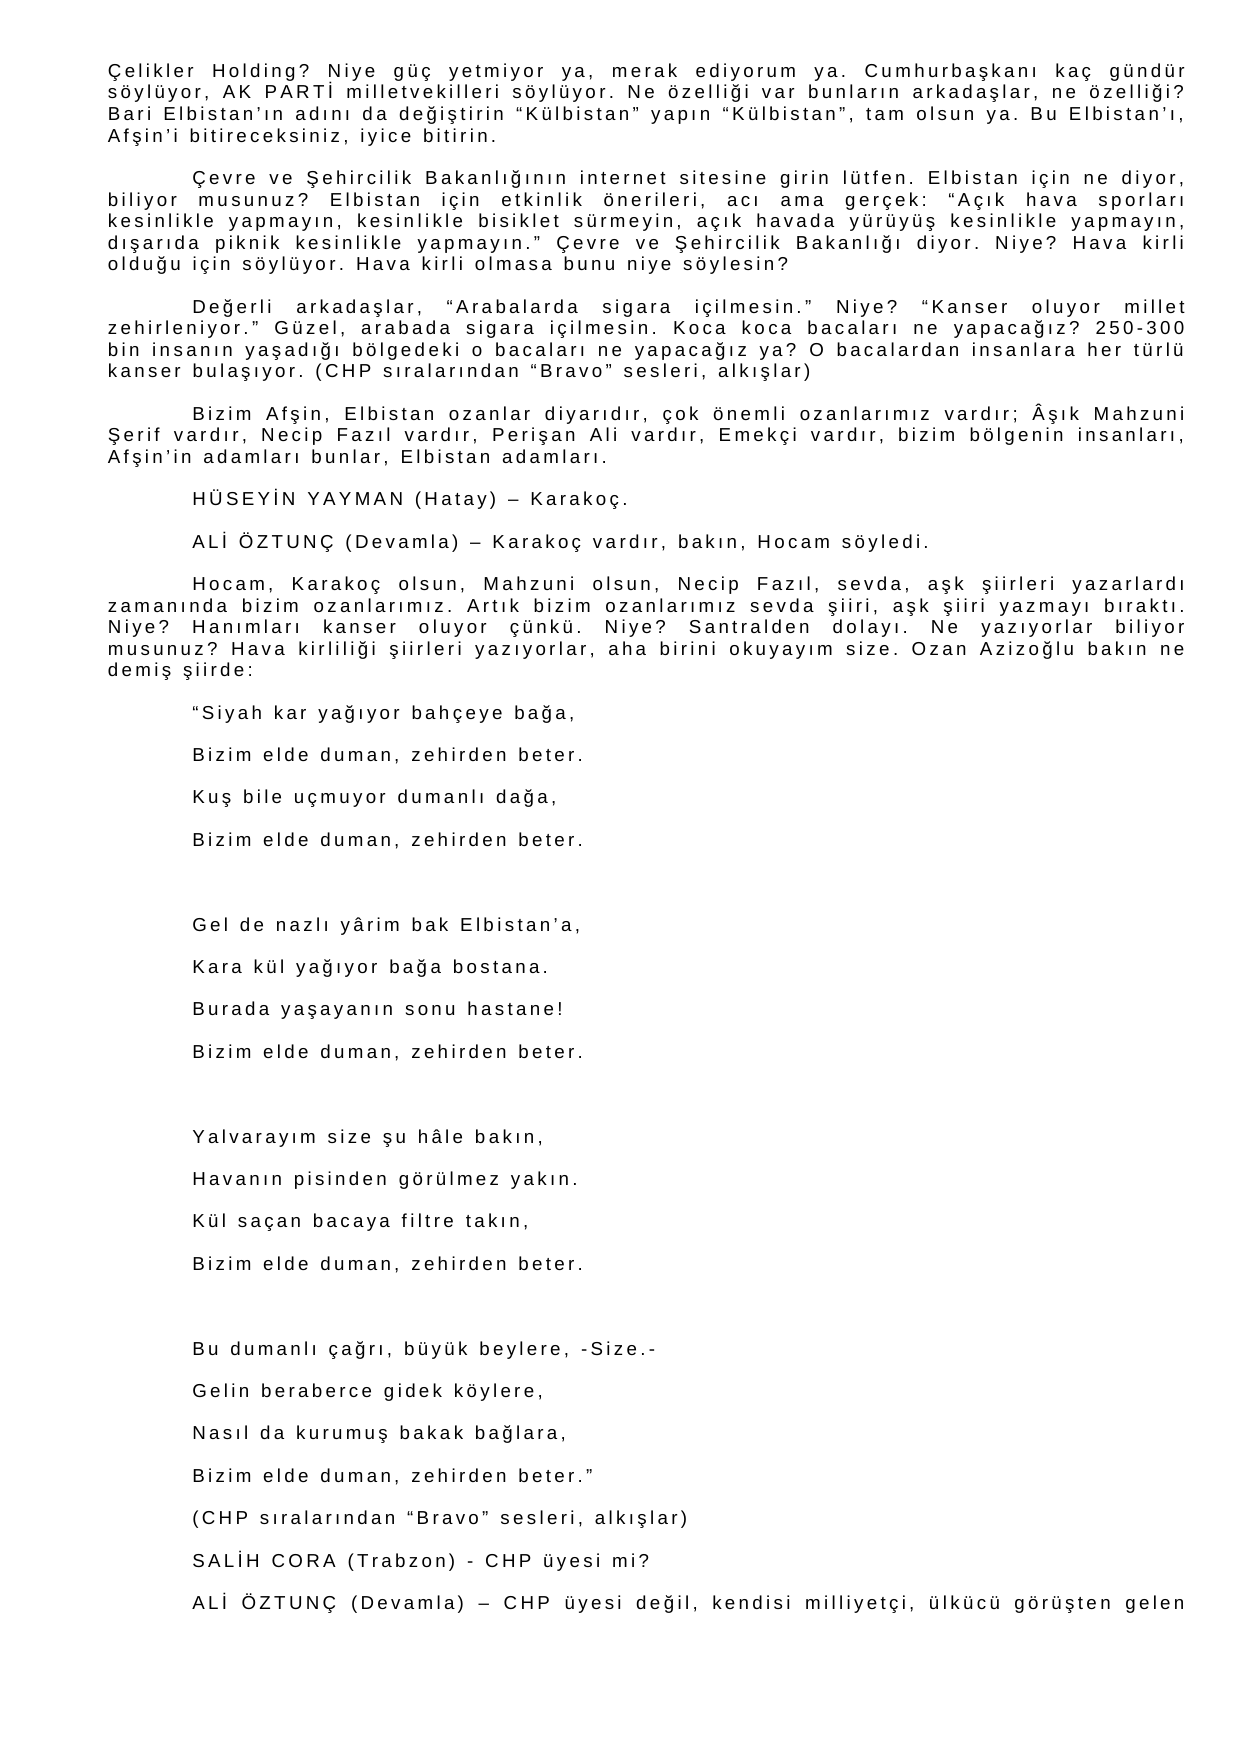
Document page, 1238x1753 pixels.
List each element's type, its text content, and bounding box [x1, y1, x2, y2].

text ALİ ÖZTUNÇ (Devamla) – Karakoç vardır, bakın, Hocam söyledi. [108, 530, 1186, 552]
text Kara kül yağıyor bağa bostana. [108, 956, 1186, 977]
text Bu dumanlı çağrı, büyük beylere, -Size.- [108, 1337, 1186, 1359]
text (CHP sıralarından “Bravo” sesleri, alkışlar) [108, 1507, 1186, 1528]
text Yalvarayım size şu hâle bakın, [108, 1125, 1186, 1147]
text Değerli arkadaşlar, “Arabalarda sigara içilmesin.” Niye? “Kanser oluyor millet zehirleniyor.” Güzel, arabada sigara içilmesin. Koca koca bacaları ne yapacağız? 250-300 bin insanın yaşadığı bölgedeki o bacaları ne yapacağız ya? O bacalardan insanlara her türlü kanser bulaşıyor. (CHP sıralarından “Bravo” sesleri, alkışlar) [108, 295, 1186, 382]
text HÜSEYİN YAYMAN (Hatay) – Karakoç. [108, 488, 1186, 509]
text Çevre ve Şehircilik Bakanlığının internet sitesine girin lütfen. Elbistan için ne diyor, biliyor musunuz? Elbistan için etkinlik önerileri, acı ama gerçek: “Açık hava sporları kesinlikle yapmayın, kesinlikle bisiklet sürmeyin, açık havada yürüyüş kesinlikle yapmayın, dışarıda piknik kesinlikle yapmayın.” Çevre ve Şehircilik Bakanlığı diyor. Niye? Hava kirli olduğu için söylüyor. Hava kirli olmasa bunu niye söylesin? [108, 167, 1186, 274]
text “Siyah kar yağıyor bahçeye bağa, [108, 701, 1186, 723]
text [108, 1592, 1186, 1613]
text Hocam, Karakoç olsun, Mahzuni olsun, Necip Fazıl, sevda, aşk şiirleri yazarlardı zamanında bizim ozanlarımız. Artık bizim ozanlarımız sevda şiiri, aşk şiiri yazmayı bıraktı. Niye? Hanımları kanser oluyor çünkü. Niye? Santralden dolayı. Ne yazıyorlar biliyor musunuz? Hava kirliliği şiirleri yazıyorlar, aha birini okuyayım size. Ozan Azizoğlu bakın ne demiş şiirde: [108, 573, 1186, 681]
text Bizim elde duman, zehirden beter. [108, 744, 1186, 765]
text Bizim Afşin, Elbistan ozanlar diyarıdır, çok önemli ozanlarımız vardır; Âşık Mahzuni Şerif vardır, Necip Fazıl vardır, Perişan Ali vardır, Emekçi vardır, bizim bölgenin insanları, Afşin’in adamları bunlar, Elbistan adamları. [108, 402, 1186, 467]
text Bizim elde duman, zehirden beter. [108, 829, 1186, 850]
text Bizim elde duman, zehirden beter.” [108, 1464, 1186, 1486]
text Havanın pisinden görülmez yakın. [108, 1168, 1186, 1189]
text Bizim elde duman, zehirden beter. [108, 1253, 1186, 1274]
text SALİH CORA (Trabzon) - CHP üyesi mi? [108, 1549, 1186, 1571]
text Gelin beraberce gidek köylere, [108, 1380, 1186, 1401]
text Kül saçan bacaya filtre takın, [108, 1210, 1186, 1232]
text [108, 60, 1186, 146]
text Burada yaşayanın sonu hastane! [108, 998, 1186, 1020]
text Bizim elde duman, zehirden beter. [108, 1041, 1186, 1062]
text Gel de nazlı yârim bak Elbistan’a, [108, 913, 1186, 935]
text Kuş bile uçmuyor dumanlı dağa, [108, 786, 1186, 808]
text Nasıl da kurumuş bakak bağlara, [108, 1422, 1186, 1444]
